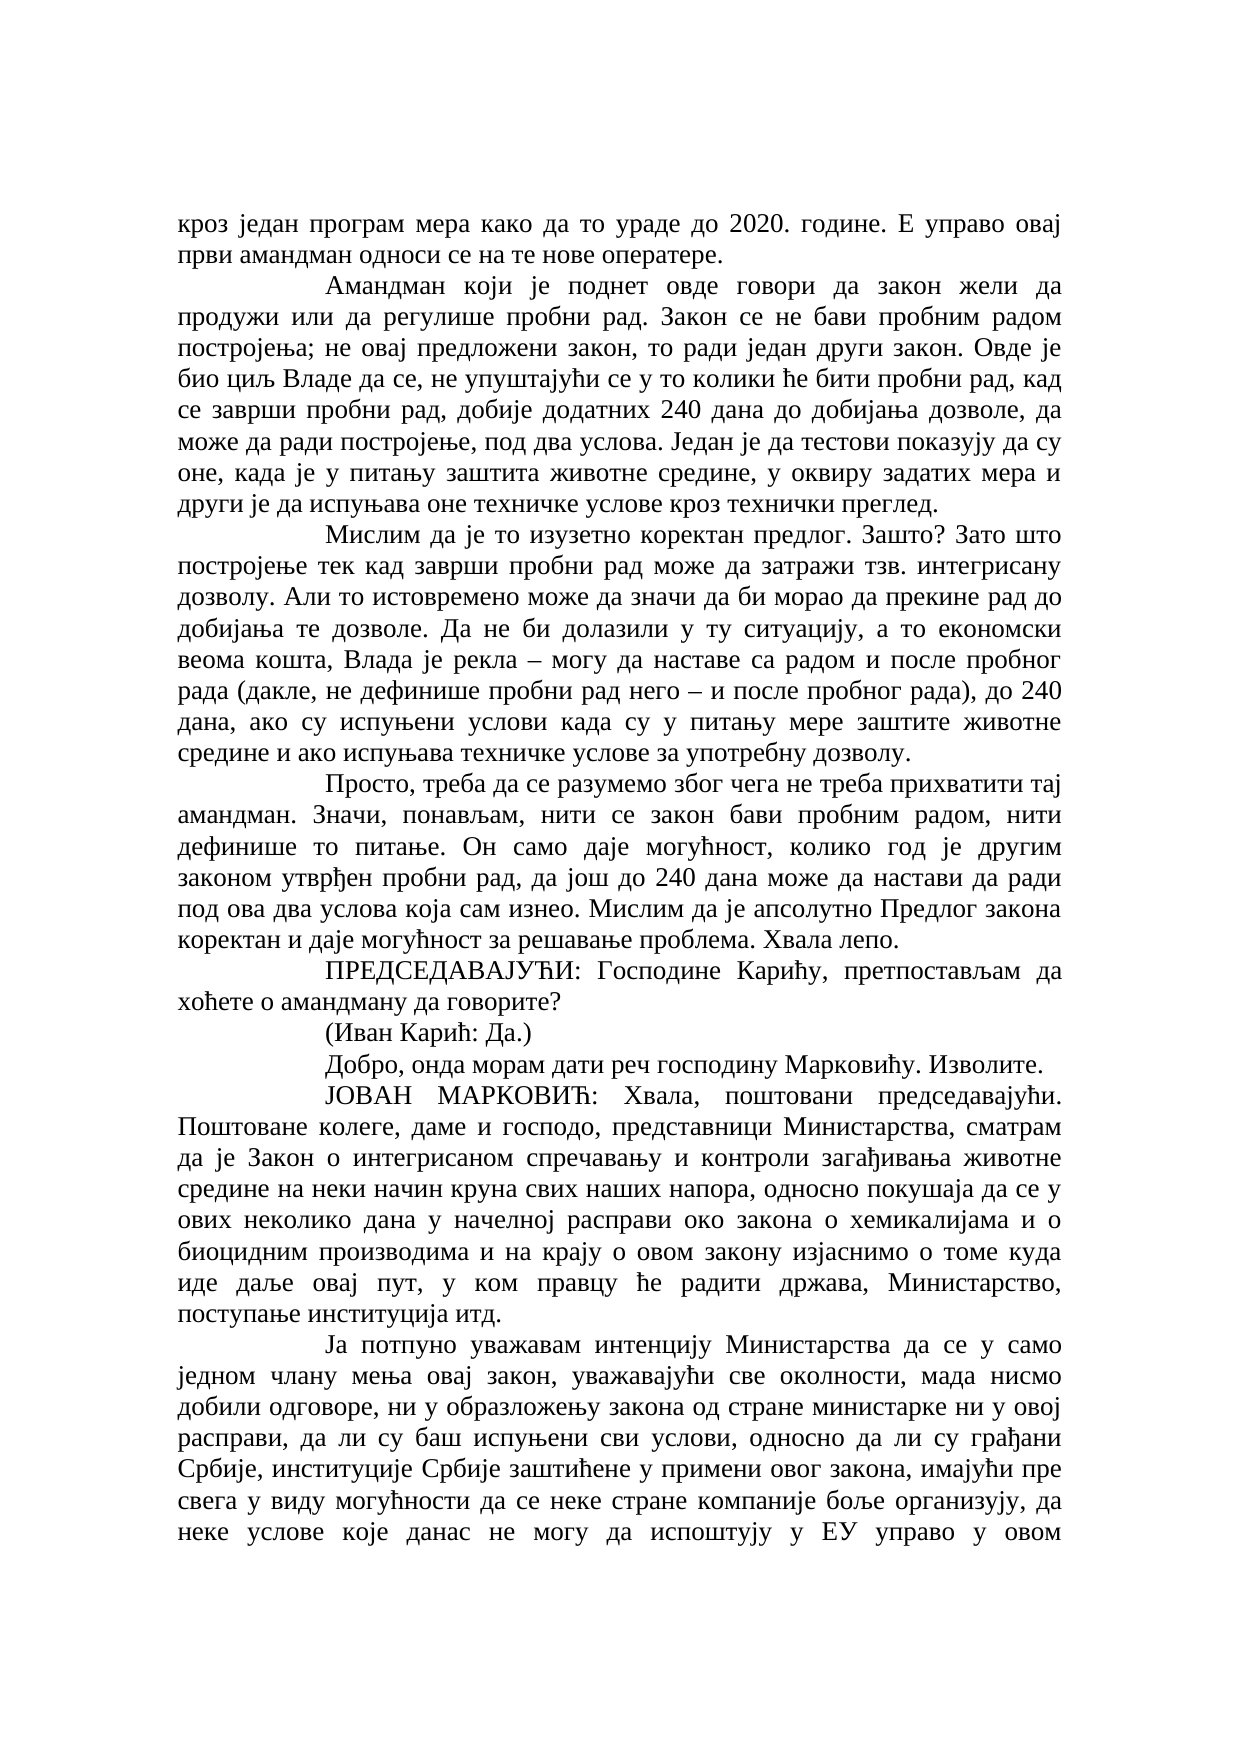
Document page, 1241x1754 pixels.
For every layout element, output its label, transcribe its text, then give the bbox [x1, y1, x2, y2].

text (Иван Карић: Да.) [177, 1017, 1063, 1048]
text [177, 1328, 1063, 1546]
text Мислим да је то изузетно коректан предлог. Зашто? Зато што постројење тек кад заврши пробни рад може да затражи тзв. интегрисану дозволу. Али то истовремено може да значи да би морао да прекине рад до добијања те дозволе. Да не би долазили у ту ситуацију, а то економски веома кошта, Влада је рекла – могу да наставе са радом и после пробног рада (дакле, не дефинише пробни рад него – и после пробног рада), до 240 дана, ако су испуњени услови када су у питању мере заштите животне средине и ако испуњава техничке услове за употребну дозволу. [177, 518, 1063, 767]
text Просто, треба да се разумемо због чега не треба прихватити тај амандман. Значи, понављам, нити се закон бави пробним радом, нити дефинише то питање. Он само даје могућност, колико год је другим законом утврђен пробни рад, да још до 240 дана може да настави да ради под ова два услова која сам изнео. Мислим да је апсолутно Предлог закона коректан и даје могућност за решавање проблема. Хвала лепо. [177, 767, 1063, 954]
text Добро, онда морам дати реч господину Марковићу. Изволите. [177, 1048, 1063, 1079]
text Амандман који је поднет овде говори да закон жели да продужи или да регулише пробни рад. Закон се не бави пробним радом постројења; не овај предложени закон, то ради један други закон. Овде је био циљ Владе да се, не упуштајући се у то колики ће бити пробни рад, кад се заврши пробни рад, добије додатних 240 дана до добијања дозволе, да може да ради постројење, под два услова. Један је да тестови показују да су оне, када је у питању заштита животне средине, у оквиру задатих мера и други је да испуњава оне техничке услове кроз технички преглед. [177, 269, 1063, 518]
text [177, 207, 1063, 269]
text ЈОВАН МАРКОВИЋ: Хвала, поштовани председавајући. Поштоване колеге, даме и господо, представници Министарства, сматрам да је Закон о интегрисаном спречавању и контроли загађивања животне средине на неки начин круна свих наших напора, односно покушаја да се у ових неколико дана у начелној расправи око закона о хемикалијама и о биоцидним производима и на крају о овом закону изјаснимо о томе куда иде даље овај пут, у ком правцу ће радити држава, Министарство, поступање институција итд. [177, 1079, 1063, 1328]
text ПРЕДСЕДАВАЈУЋИ: Господине Карићу, претпостављам да хоћете о амандману да говорите? [177, 954, 1063, 1017]
